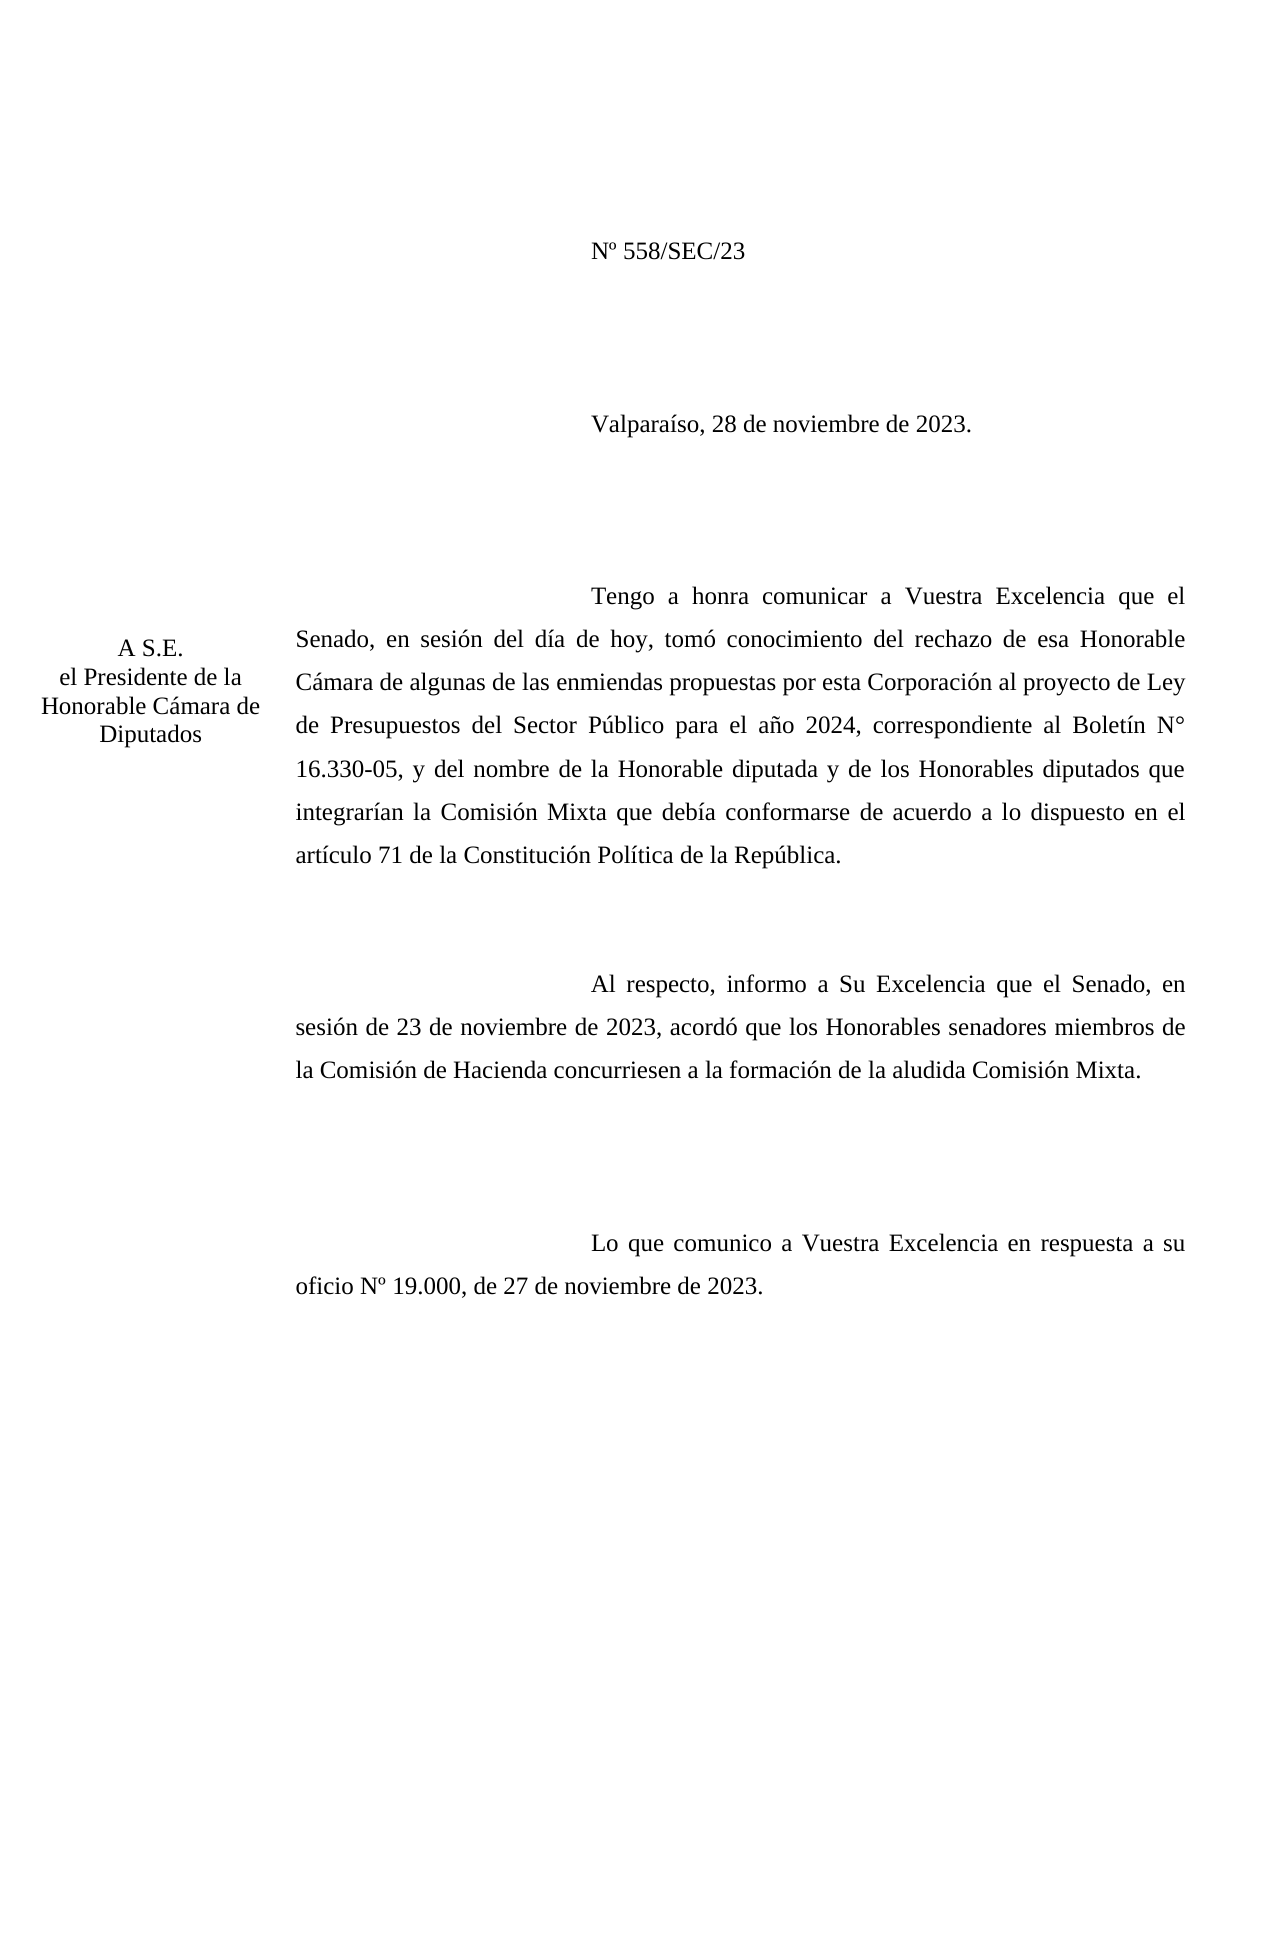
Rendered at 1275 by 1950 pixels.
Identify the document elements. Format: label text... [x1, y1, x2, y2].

text Al respecto, informo a Su Excelencia que el Senado, en sesión de 23 de noviembre de 2023, acordó que los Honorables senadores miembros de la Comisión de Hacienda concurriesen a la formación de la aludida Comisión Mixta. [295, 969, 1186, 1084]
text Nº 558/SEC/23 [295, 236, 1186, 265]
text Valparaíso, 28 de noviembre de 2023. [295, 409, 1186, 437]
text Tengo a honra comunicar a Vuestra Excelencia que el Senado, en sesión del día de hoy, tomó conocimiento del rechazo de esa Honorable Cámara de algunas de las enmiendas propuestas por esta Corporación al proyecto de Ley de Presupuestos del Sector Público para el año 2024, correspondiente al Boletín N° 16.330-05, y del nombre de la Honorable diputada y de los Honorables diputados que integrarían la Comisión Mixta que debía conformarse de acuerdo a lo dispuesto en el artículo 71 de la Constitución Política de la República. [295, 581, 1186, 869]
text Lo que comunico a Vuestra Excelencia en respuesta a su oficio Nº 19.000, de 27 de noviembre de 2023. [295, 1228, 1186, 1300]
